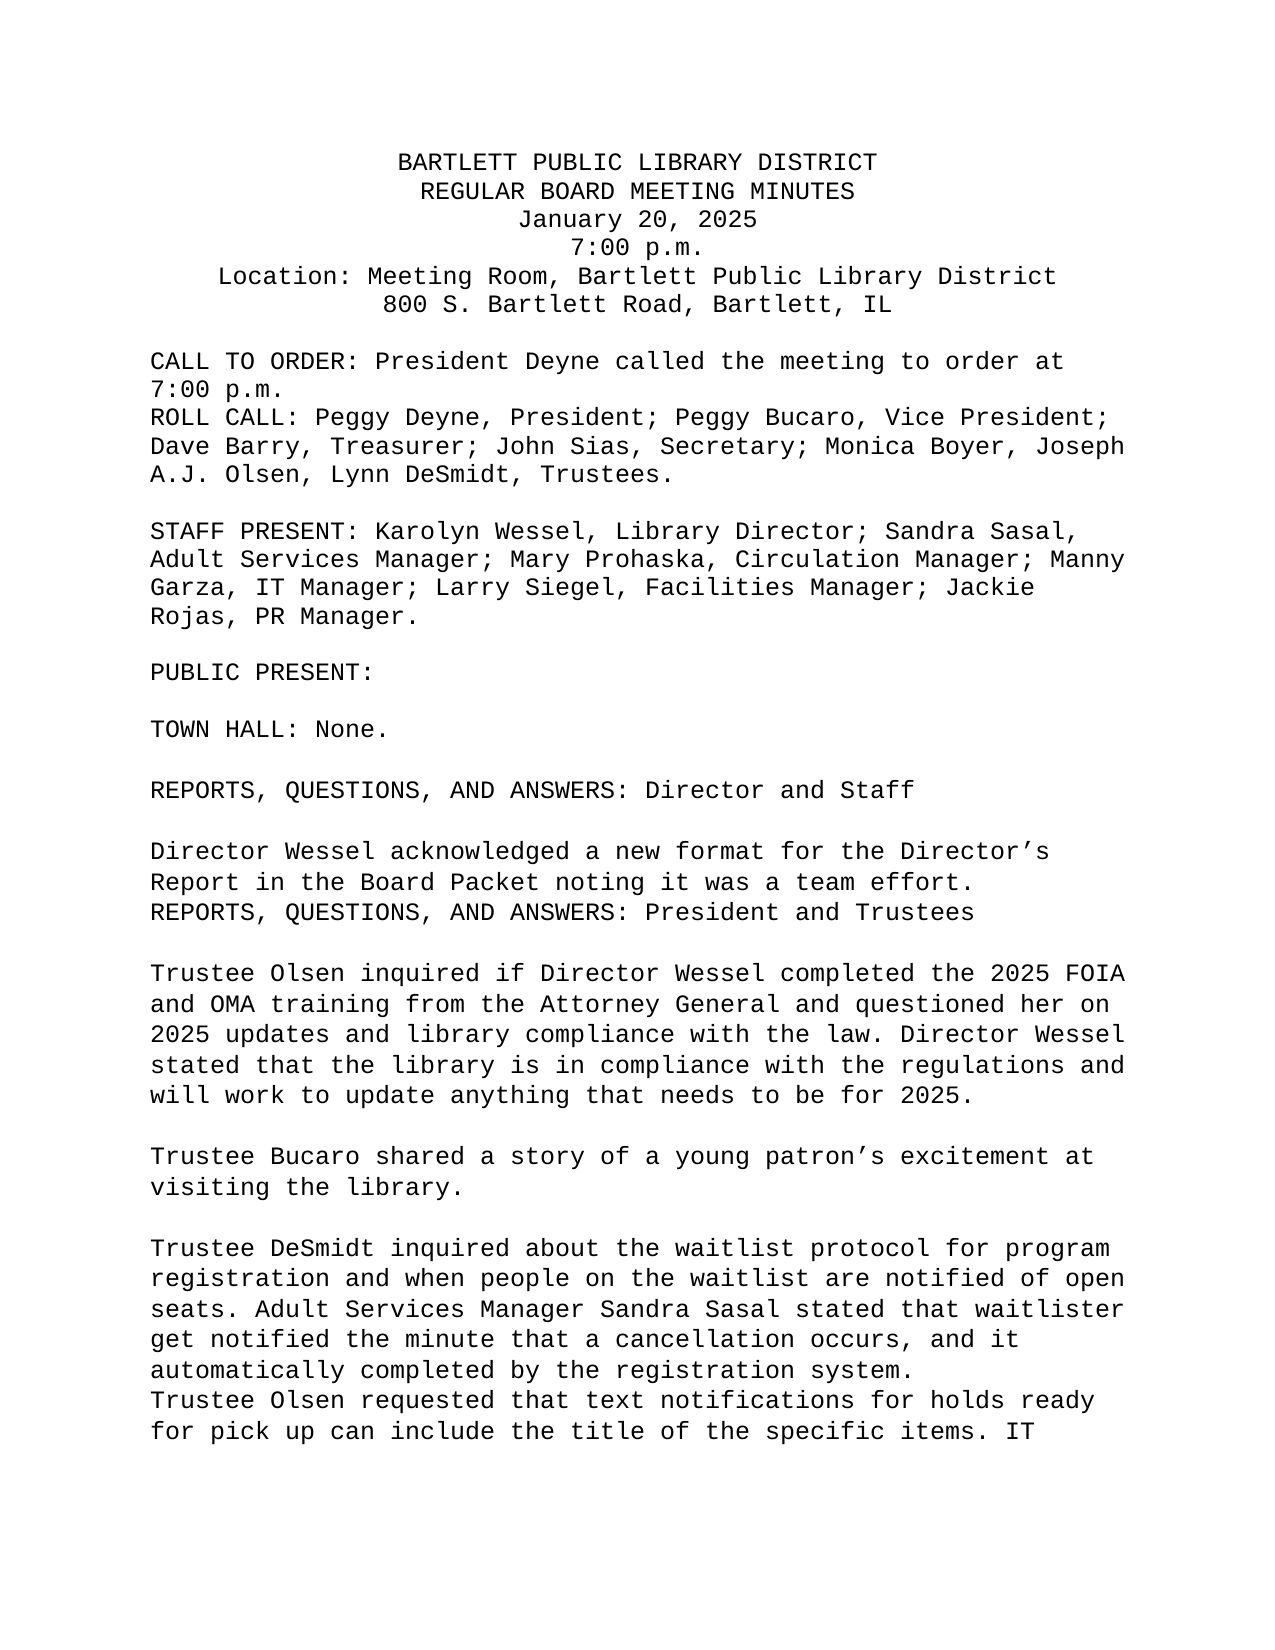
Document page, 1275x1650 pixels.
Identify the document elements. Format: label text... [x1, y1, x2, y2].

text Trustee DeSmidt inquired about the waitlist protocol for program registration and when people on the waitlist are notified of open seats. Adult Services Manager Sandra Sasal stated that waitlister get notified the minute that a cancellation occurs, and it automatically completed by the registration system. [150, 1236, 1125, 1386]
text REGULAR BOARD MEETING MINUTES [150, 178, 1125, 207]
text Trustee Bucaro shared a story of a young patron’s excitement at visiting the library. [150, 1144, 1125, 1203]
text Location: Meeting Room, Bartlett Public Library District [150, 263, 1125, 292]
text Director Wessel acknowledged a new format for the Director’s Report in the Board Packet noting it was a team effort. [150, 839, 1125, 898]
text January 20, 2025 [150, 207, 1125, 235]
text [150, 1388, 1125, 1447]
text 800 S. Bartlett Road, Bartlett, IL [150, 292, 1125, 320]
text Trustee Olsen inquired if Director Wessel completed the 2025 FOIA and OMA training from the Attorney General and questioned her on 2025 updates and library compliance with the law. Director Wessel stated that the library is in compliance with the regulations and will work to update anything that needs to be for 2025. [150, 961, 1125, 1111]
text 7:00 p.m. [150, 235, 1125, 263]
text REPORTS, QUESTIONS, AND ANSWERS: Director and Staff [150, 778, 1125, 806]
text BARTLETT PUBLIC LIBRARY DISTRICT [150, 150, 1125, 178]
text REPORTS, QUESTIONS, AND ANSWERS: President and Trustees [150, 900, 1125, 928]
text CALL TO ORDER: President Deyne called the meeting to order at 7:00 p.m. [150, 348, 1125, 405]
text TOWN HALL: None. [150, 717, 1125, 745]
text STAFF PRESENT: Karolyn Wessel, Library Director; Sandra Sasal, Adult Services Manager; Mary Prohaska, Circulation Manager; Manny Garza, IT Manager; Larry Siegel, Facilities Manager; Jackie Rojas, PR Manager. [150, 518, 1125, 632]
text PUBLIC PRESENT: [150, 660, 1125, 688]
text ROLL CALL: Peggy Deyne, President; Peggy Bucaro, Vice President; Dave Barry, Treasurer; John Sias, Secretary; Monica Boyer, Joseph A.J. Olsen, Lynn DeSmidt, Trustees. [150, 405, 1125, 490]
